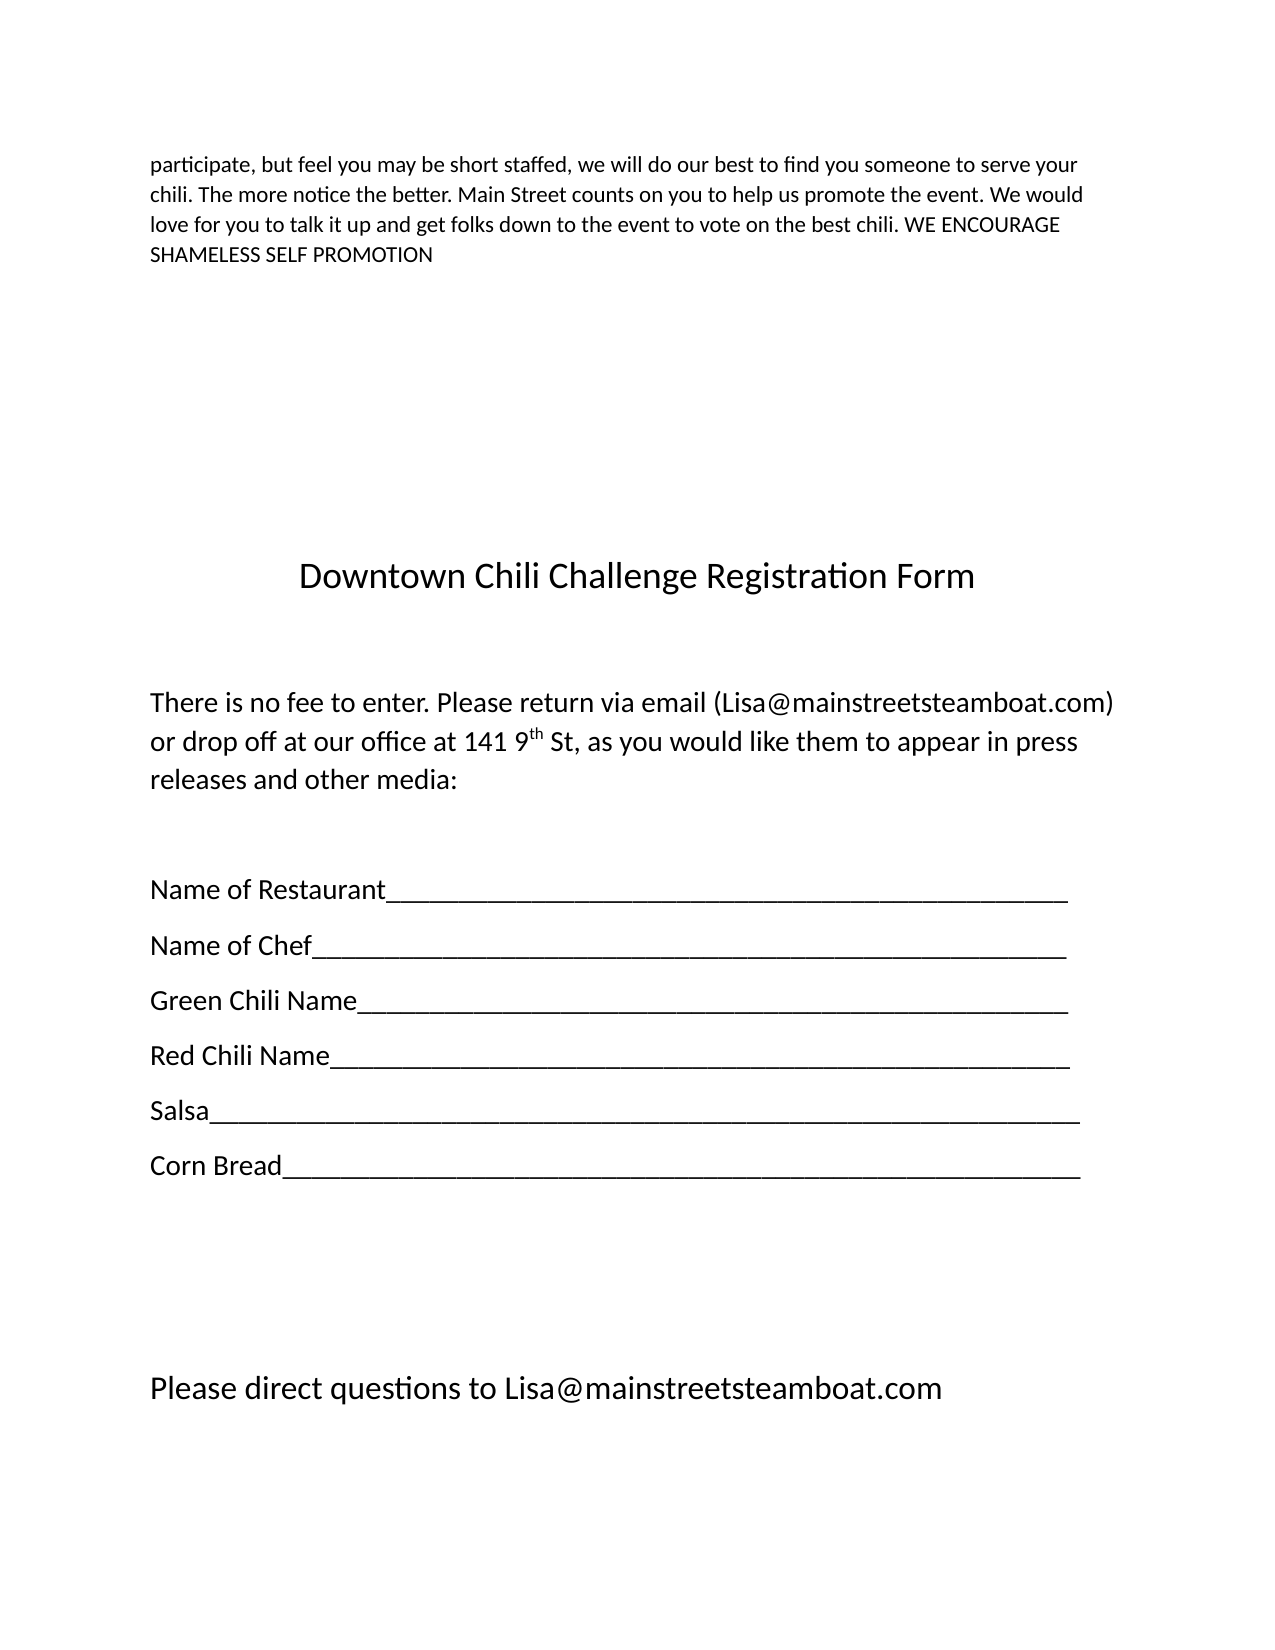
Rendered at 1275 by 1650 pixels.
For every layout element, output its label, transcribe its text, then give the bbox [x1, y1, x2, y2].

text Name of Chef____________________________________________________ [150, 927, 1125, 962]
text Please direct questions to Lisa@mainstreetsteamboat.com [150, 1367, 1125, 1408]
text Green Chili Name_________________________________________________ [150, 982, 1125, 1017]
text Downtown Chili Challenge Registration Form [150, 552, 1125, 598]
text Red Chili Name___________________________________________________ [150, 1037, 1125, 1072]
text There is no fee to enter. Please return via email (Lisa@mainstreetsteamboat.com) or drop off at our office at 141 9th St, as you would like them to appear in press releases and other media: [150, 684, 1125, 797]
text Name of Restaurant_______________________________________________ [150, 871, 1125, 907]
text Salsa____________________________________________________________ [150, 1092, 1125, 1127]
text Corn Bread_______________________________________________________ [150, 1147, 1125, 1183]
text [150, 150, 1125, 269]
